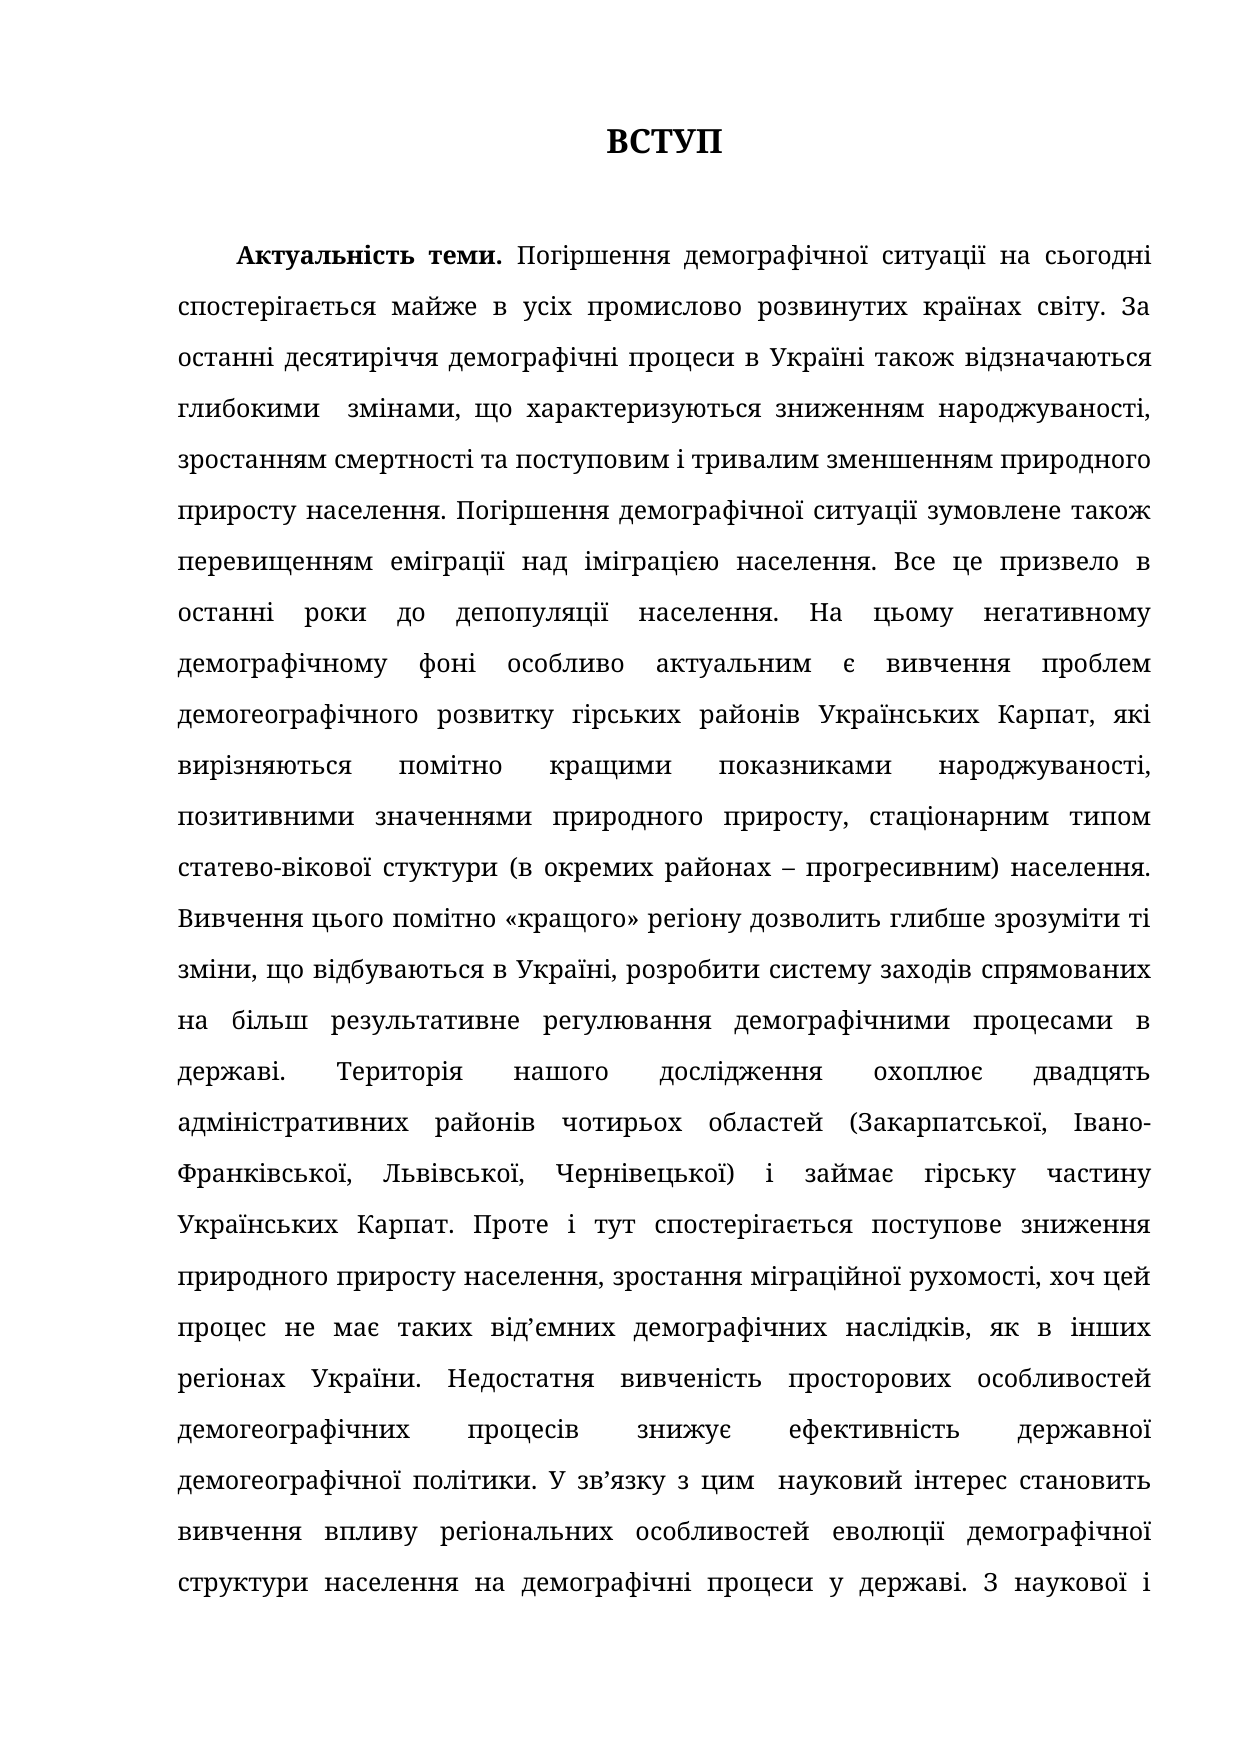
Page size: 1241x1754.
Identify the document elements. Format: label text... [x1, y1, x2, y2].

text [177, 237, 1152, 1598]
title ВСТУП [177, 118, 1152, 163]
